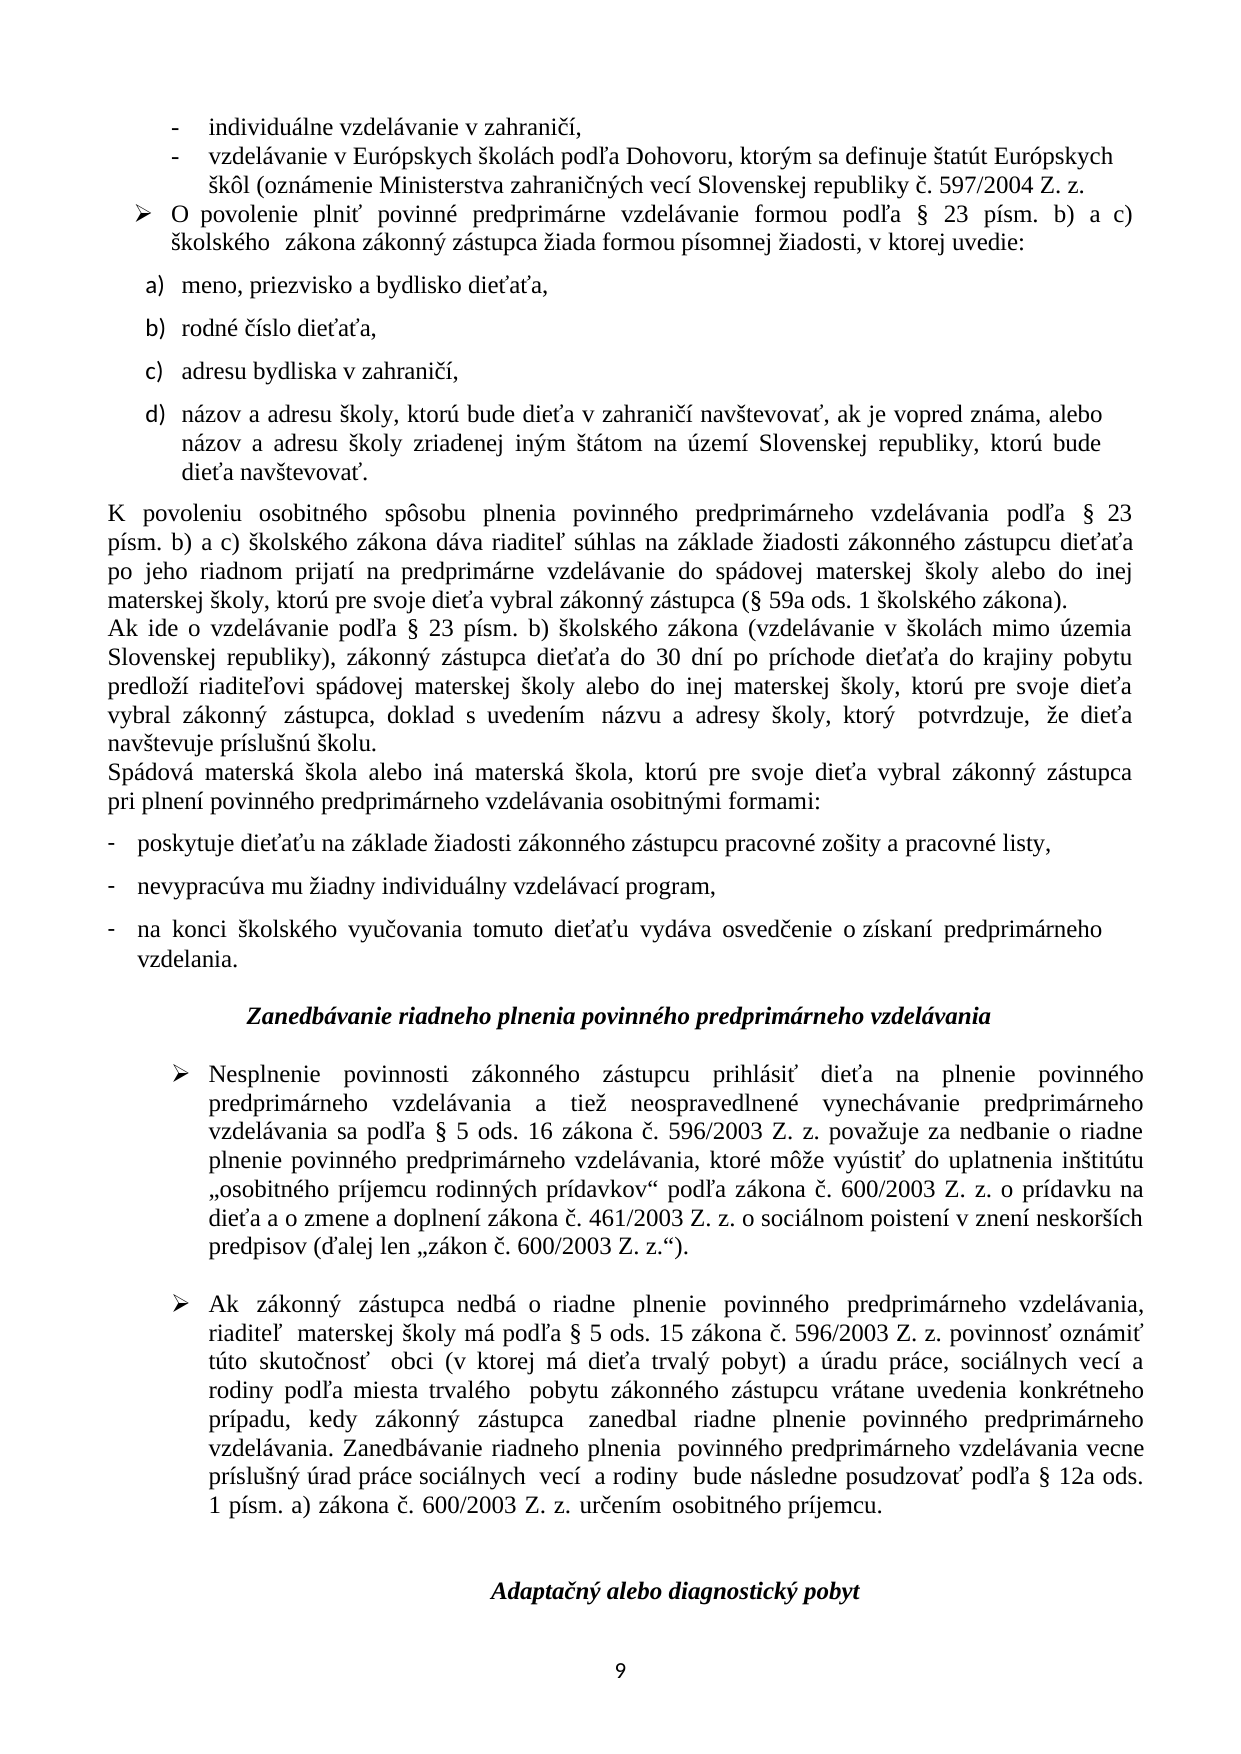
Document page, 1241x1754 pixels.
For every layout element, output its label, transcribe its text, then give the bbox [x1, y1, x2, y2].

list vzdelávanie v Európskych školách podľa Dohovoru, ktorým sa definuje štatút Európskych škôl (oznámenie Ministerstva zahraničných vecí Slovenskej republiky č. 597/2004 Z. z. [171, 141, 1144, 199]
list poskytuje dieťaťu na základe žiadosti zákonného zástupcu pracovné zošity a pracovné listy, [107, 827, 1144, 858]
text Spádová materská škola alebo iná materská škola, ktorú pre svoje dieťa vybral zákonný zástupca pri plnení povinného predprimárneho vzdelávania osobitnými formami: [107, 757, 1133, 815]
list Ak zákonný zástupca nedbá o riadne plnenie povinného predprimárneho vzdelávania, riaditeľ materskej školy má podľa § 5 ods. 15 zákona č. 596/2003 Z. z. povinnosť oznámiť túto skutočnosť obci (v ktorej má dieťa trvalý pobyt) a úradu práce, sociálnych vecí a rodiny podľa miesta trvalého pobytu zákonného zástupcu vrátane uvedenia konkrétneho prípadu, kedy zákonný zástupca zanedbal riadne plnenie povinného predprimárneho vzdelávania. Zanedbávanie riadneho plnenia povinného predprimárneho vzdelávania vecne príslušný úrad práce sociálnych vecí a rodiny bude následne posudzovať podľa § 12a ods. 1 písm. a) zákona č. 600/2003 Z. z. určením osobitného príjemcu. [171, 1289, 1144, 1519]
list Nesplnenie povinnosti zákonného zástupcu prihlásiť dieťa na plnenie povinného predprimárneho vzdelávania a tiež neospravedlnené vynechávanie predprimárneho vzdelávania sa podľa § 5 ods. 16 zákona č. 596/2003 Z. z. považuje za nedbanie o riadne plnenie povinného predprimárneho vzdelávania, ktoré môže vyústiť do uplatnenia inštitútu „osobitného príjemcu rodinných prídavkov“ podľa zákona č. 600/2003 Z. z. o prídavku na dieťa a o zmene a doplnení zákona č. 461/2003 Z. z. o sociálnom poistení v znení neskorších predpisov (ďalej len „zákon č. 600/2003 Z. z.“). [171, 1059, 1144, 1260]
list meno, priezvisko a bydlisko dieťaťa, [145, 269, 1144, 299]
text Ak ide o vzdelávanie podľa § 23 písm. b) školského zákona (vzdelávanie v školách mimo územia Slovenskej republiky), zákonný zástupca dieťaťa do 30 dní po príchode dieťaťa do krajiny pobytu predloží riaditeľovi spádovej materskej školy alebo do inej materskej školy, ktorú pre svoje dieťa vybral zákonný zástupca, doklad s uvedením názvu a adresy školy, ktorý potvrdzuje, že dieťa navštevuje príslušnú školu. [107, 613, 1133, 757]
list nevypracúva mu žiadny individuálny vzdelávací program, [107, 870, 1144, 901]
text Zanedbávanie riadneho plnenia povinného predprimárneho vzdelávania [96, 1001, 1144, 1030]
list O povolenie plniť povinné predprimárne vzdelávanie formou podľa § 23 písm. b) a c) školského zákona zákonný zástupca žiada formou písomnej žiadosti, v ktorej uvedie: [133, 199, 1133, 256]
text K povoleniu osobitného spôsobu plnenia povinného predprimárneho vzdelávania podľa § 23 písm. b) a c) školského zákona dáva riaditeľ súhlas na základe žiadosti zákonného zástupcu dieťaťa po jeho riadnom prijatí na predprimárne vzdelávanie do spádovej materskej školy alebo do inej materskej školy, ktorú pre svoje dieťa vybral zákonný zástupca (§ 59a ods. 1 školského zákona). [107, 498, 1133, 613]
text vzdelania. [137, 944, 1144, 973]
list na konci školského vyučovania tomuto dieťaťu vydáva osvedčenie o získaní predprimárneho [107, 913, 1144, 944]
list rodné číslo dieťaťa, [145, 312, 1144, 342]
list individuálne vzdelávanie v zahraničí, [171, 112, 1144, 141]
text Adaptačný alebo diagnostický pobyt [208, 1576, 1144, 1605]
list názov a adresu školy, ktorú bude dieťa v zahraničí navštevovať, ak je vopred známa, alebo názov a adresu školy zriadenej iným štátom na území Slovenskej republiky, ktorú bude dieťa navštevovať. [145, 398, 1144, 486]
list adresu bydliska v zahraničí, [145, 355, 1144, 385]
